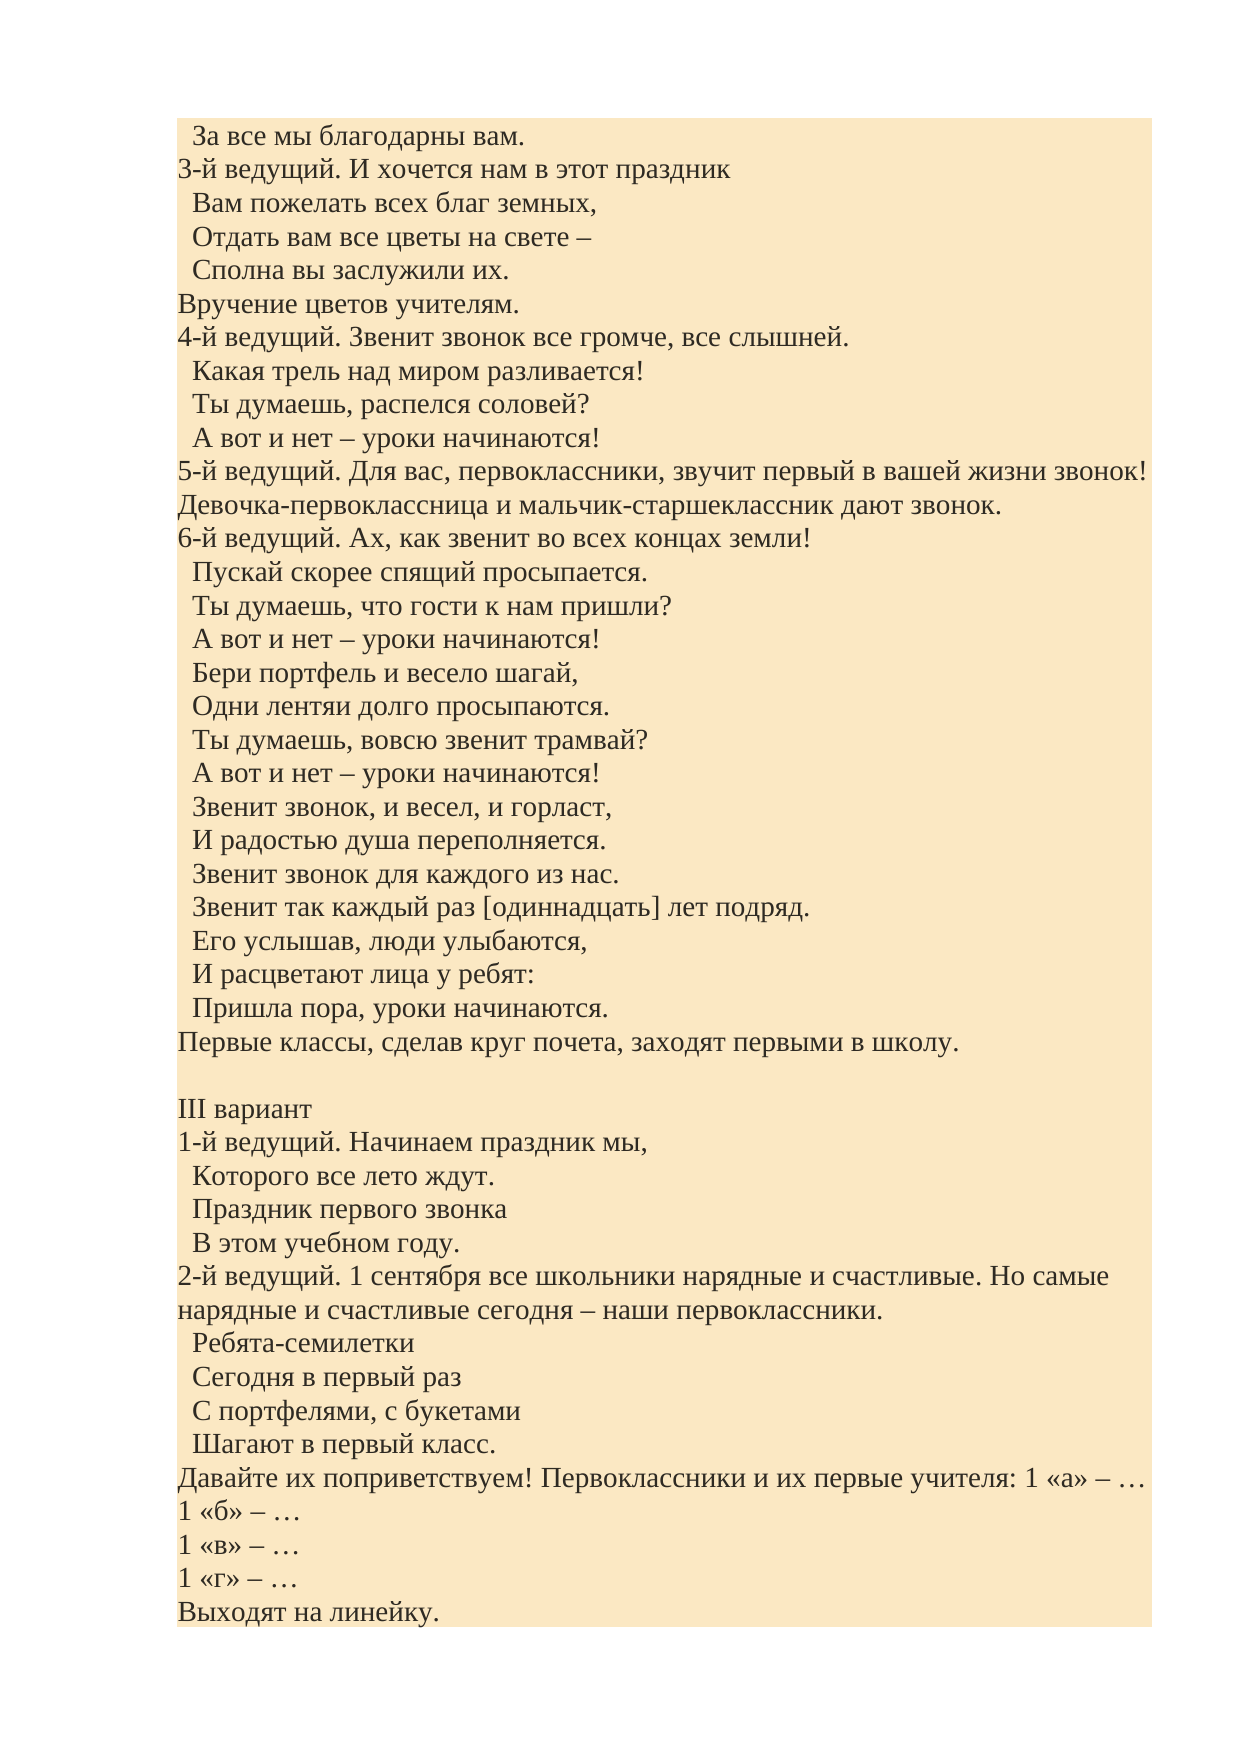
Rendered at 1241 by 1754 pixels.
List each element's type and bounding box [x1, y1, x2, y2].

text [177, 118, 1152, 1627]
